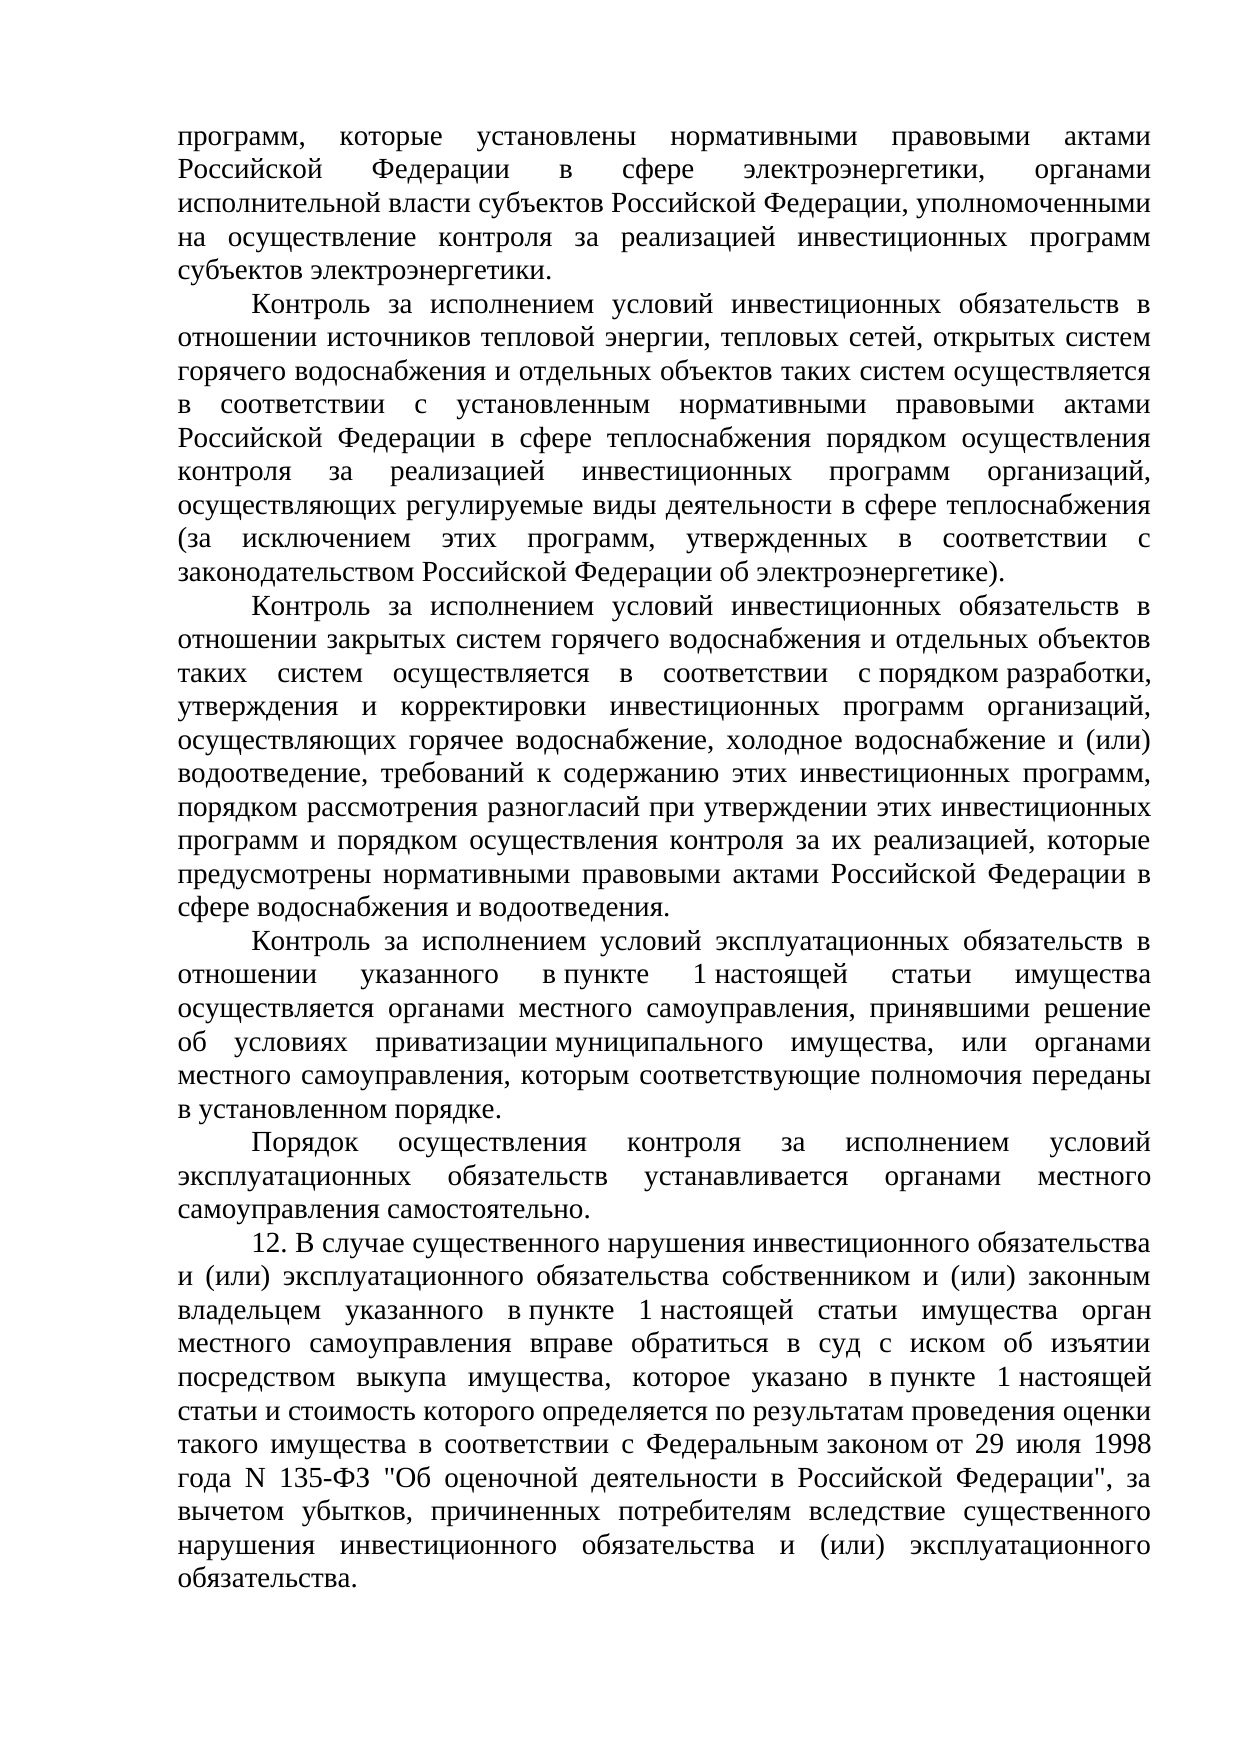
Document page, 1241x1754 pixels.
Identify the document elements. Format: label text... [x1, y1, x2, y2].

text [177, 118, 1152, 286]
text Контроль за исполнением условий инвестиционных обязательств в отношении закрытых систем горячего водоснабжения и отдельных объектов таких систем осуществляется в соответствии с порядком разработки, утверждения и корректировки инвестиционных программ организаций, осуществляющих горячее водоснабжение, холодное водоснабжение и (или) водоотведение, требований к содержанию этих инвестиционных программ, порядком рассмотрения разногласий при утверждении этих инвестиционных программ и порядком осуществления контроля за их реализацией, которые предусмотрены нормативными правовыми актами Российской Федерации в сфере водоснабжения и водоотведения. [177, 588, 1152, 923]
text Контроль за исполнением условий эксплуатационных обязательств в отношении указанного в пункте 1 настоящей статьи имущества осуществляется органами местного самоуправления, принявшими решение об условиях приватизации муниципального имущества, или органами местного самоуправления, которым соответствующие полномочия переданы в установленном порядке. [177, 923, 1152, 1124]
text Контроль за исполнением условий инвестиционных обязательств в отношении источников тепловой энергии, тепловых сетей, открытых систем горячего водоснабжения и отдельных объектов таких систем осуществляется в соответствии с установленным нормативными правовыми актами Российской Федерации в сфере теплоснабжения порядком осуществления контроля за реализацией инвестиционных программ организаций, осуществляющих регулируемые виды деятельности в сфере теплоснабжения (за исключением этих программ, утвержденных в соответствии с законодательством Российской Федерации об электроэнергетике). [177, 286, 1152, 588]
text Порядок осуществления контроля за исполнением условий эксплуатационных обязательств устанавливается органами местного самоуправления самостоятельно. [177, 1124, 1152, 1225]
text 12. В случае существенного нарушения инвестиционного обязательства и (или) эксплуатационного обязательства собственником и (или) законным владельцем указанного в пункте 1 настоящей статьи имущества орган местного самоуправления вправе обратиться в суд с иском об изъятии посредством выкупа имущества, которое указано в пункте 1 настоящей статьи и стоимость которого определяется по результатам проведения оценки такого имущества в соответствии с Федеральным законом от 29 июля 1998 года N 135-ФЗ "Об оценочной деятельности в Российской Федерации", за вычетом убытков, причиненных потребителям вследствие существенного нарушения инвестиционного обязательства и (или) эксплуатационного обязательства. [177, 1225, 1152, 1594]
